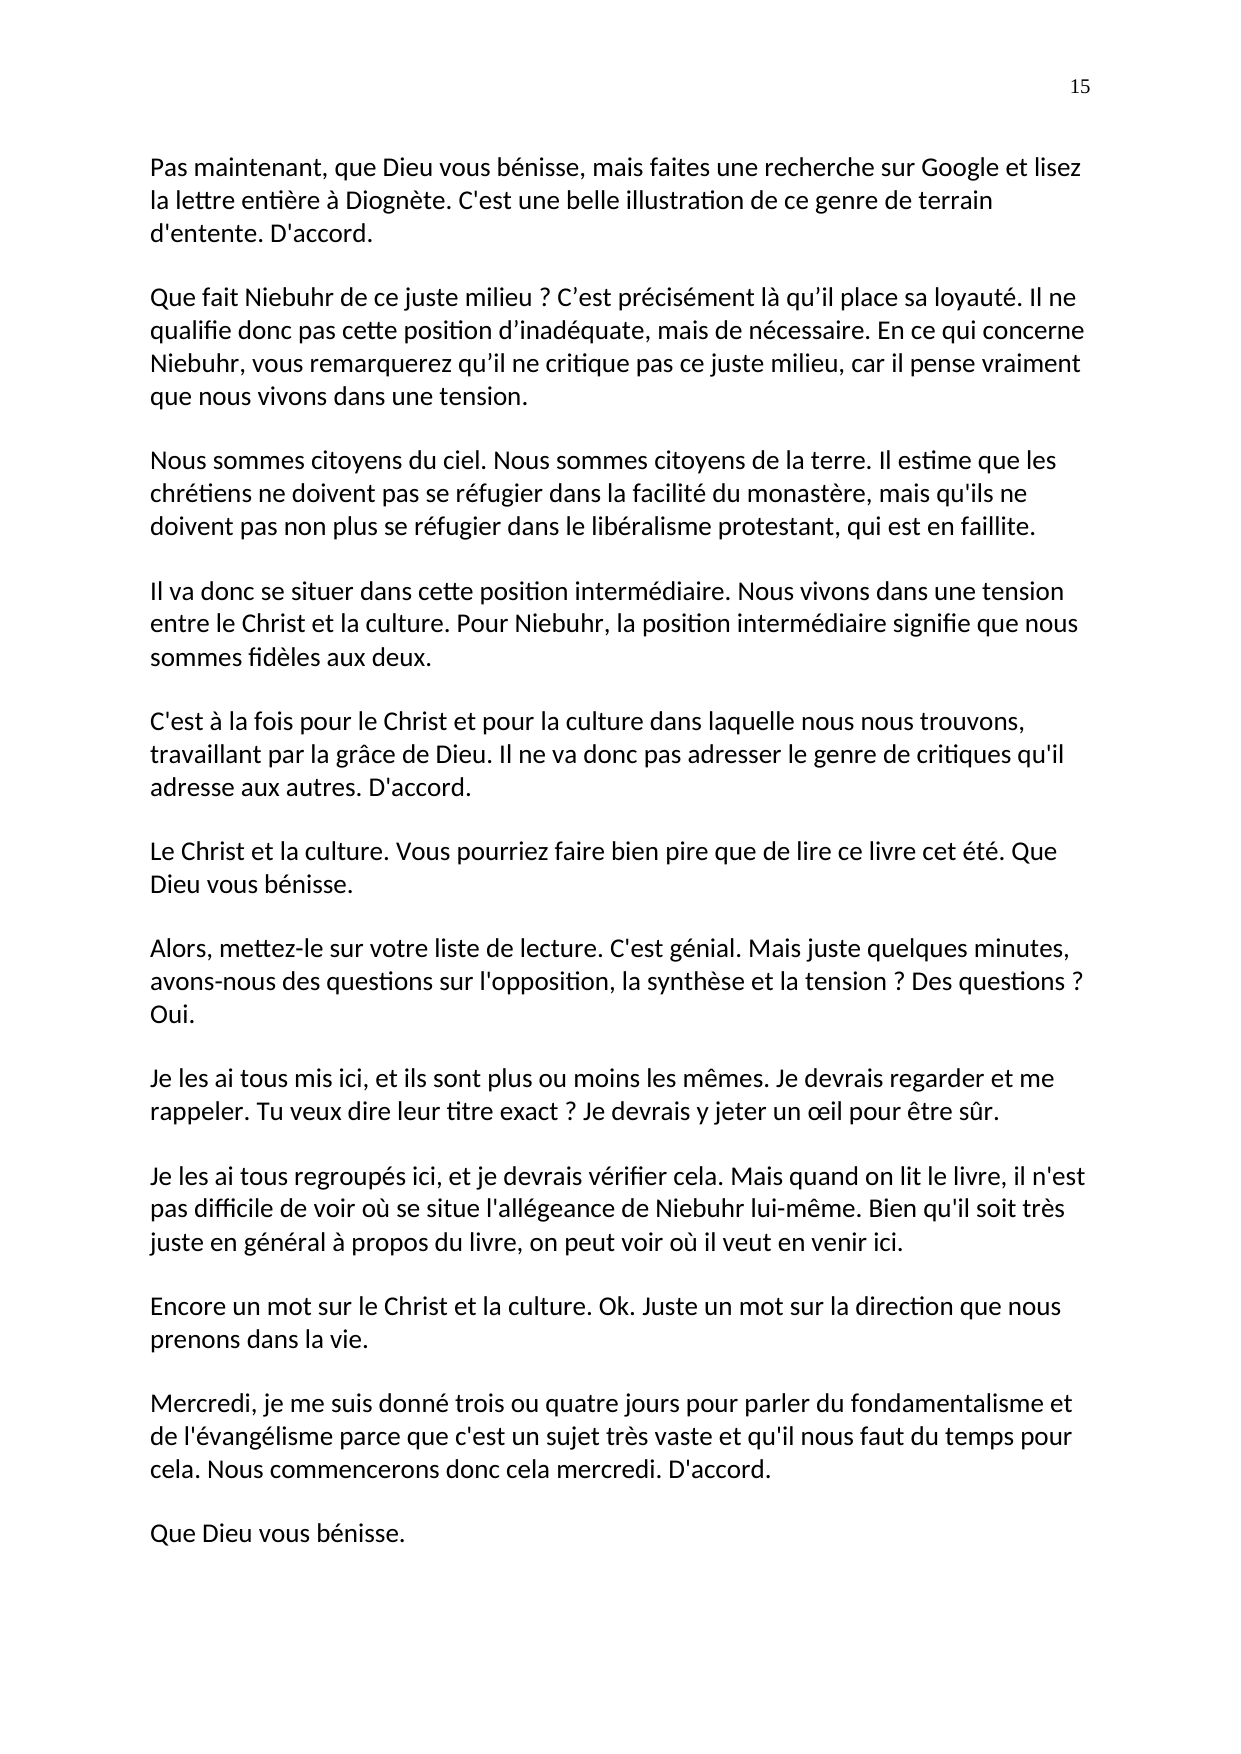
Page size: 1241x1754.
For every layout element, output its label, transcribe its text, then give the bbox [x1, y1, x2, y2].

text Que fait Niebuhr de ce juste milieu ? C’est précisément là qu’il place sa loyauté. Il ne qualifie donc pas cette position d’inadéquate, mais de nécessaire. En ce qui concerne Niebuhr, vous remarquerez qu’il ne critique pas ce juste milieu, car il pense vraiment que nous vivons dans une tension. [150, 280, 1090, 412]
text Le Christ et la culture. Vous pourriez faire bien pire que de lire ce livre cet été. Que Dieu vous bénisse. [150, 834, 1090, 900]
text Encore un mot sur le Christ et la culture. Ok. Juste un mot sur la direction que nous prenons dans la vie. [150, 1289, 1090, 1355]
text C'est à la fois pour le Christ et pour la culture dans laquelle nous nous trouvons, travaillant par la grâce de Dieu. Il ne va donc pas adresser le genre de critiques qu'il adresse aux autres. D'accord. [150, 704, 1090, 803]
text Nous sommes citoyens du ciel. Nous sommes citoyens de la terre. Il estime que les chrétiens ne doivent pas se réfugier dans la facilité du monastère, mais qu'ils ne doivent pas non plus se réfugier dans le libéralisme protestant, qui est en faillite. [150, 443, 1090, 542]
text Alors, mettez-le sur votre liste de lecture. C'est génial. Mais juste quelques minutes, avons-nous des questions sur l'opposition, la synthèse et la tension ? Des questions ? Oui. [150, 931, 1090, 1030]
text Pas maintenant, que Dieu vous bénisse, mais faites une recherche sur Google et lisez la lettre entière à Diognète. C'est une belle illustration de ce genre de terrain d'entente. D'accord. [150, 150, 1090, 249]
text Je les ai tous regroupés ici, et je devrais vérifier cela. Mais quand on lit le livre, il n'est pas difficile de voir où se situe l'allégeance de Niebuhr lui-même. Bien qu'il soit très juste en général à propos du livre, on peut voir où il veut en venir ici. [150, 1159, 1090, 1258]
text Mercredi, je me suis donné trois ou quatre jours pour parler du fondamentalisme et de l'évangélisme parce que c'est un sujet très vaste et qu'il nous faut du temps pour cela. Nous commencerons donc cela mercredi. D'accord. [150, 1386, 1090, 1485]
text Il va donc se situer dans cette position intermédiaire. Nous vivons dans une tension entre le Christ et la culture. Pour Niebuhr, la position intermédiaire signifie que nous sommes fidèles aux deux. [150, 574, 1090, 673]
text Je les ai tous mis ici, et ils sont plus ou moins les mêmes. Je devrais regarder et me rappeler. Tu veux dire leur titre exact ? Je devrais y jeter un œil pour être sûr. [150, 1061, 1090, 1127]
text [150, 1516, 1090, 1582]
